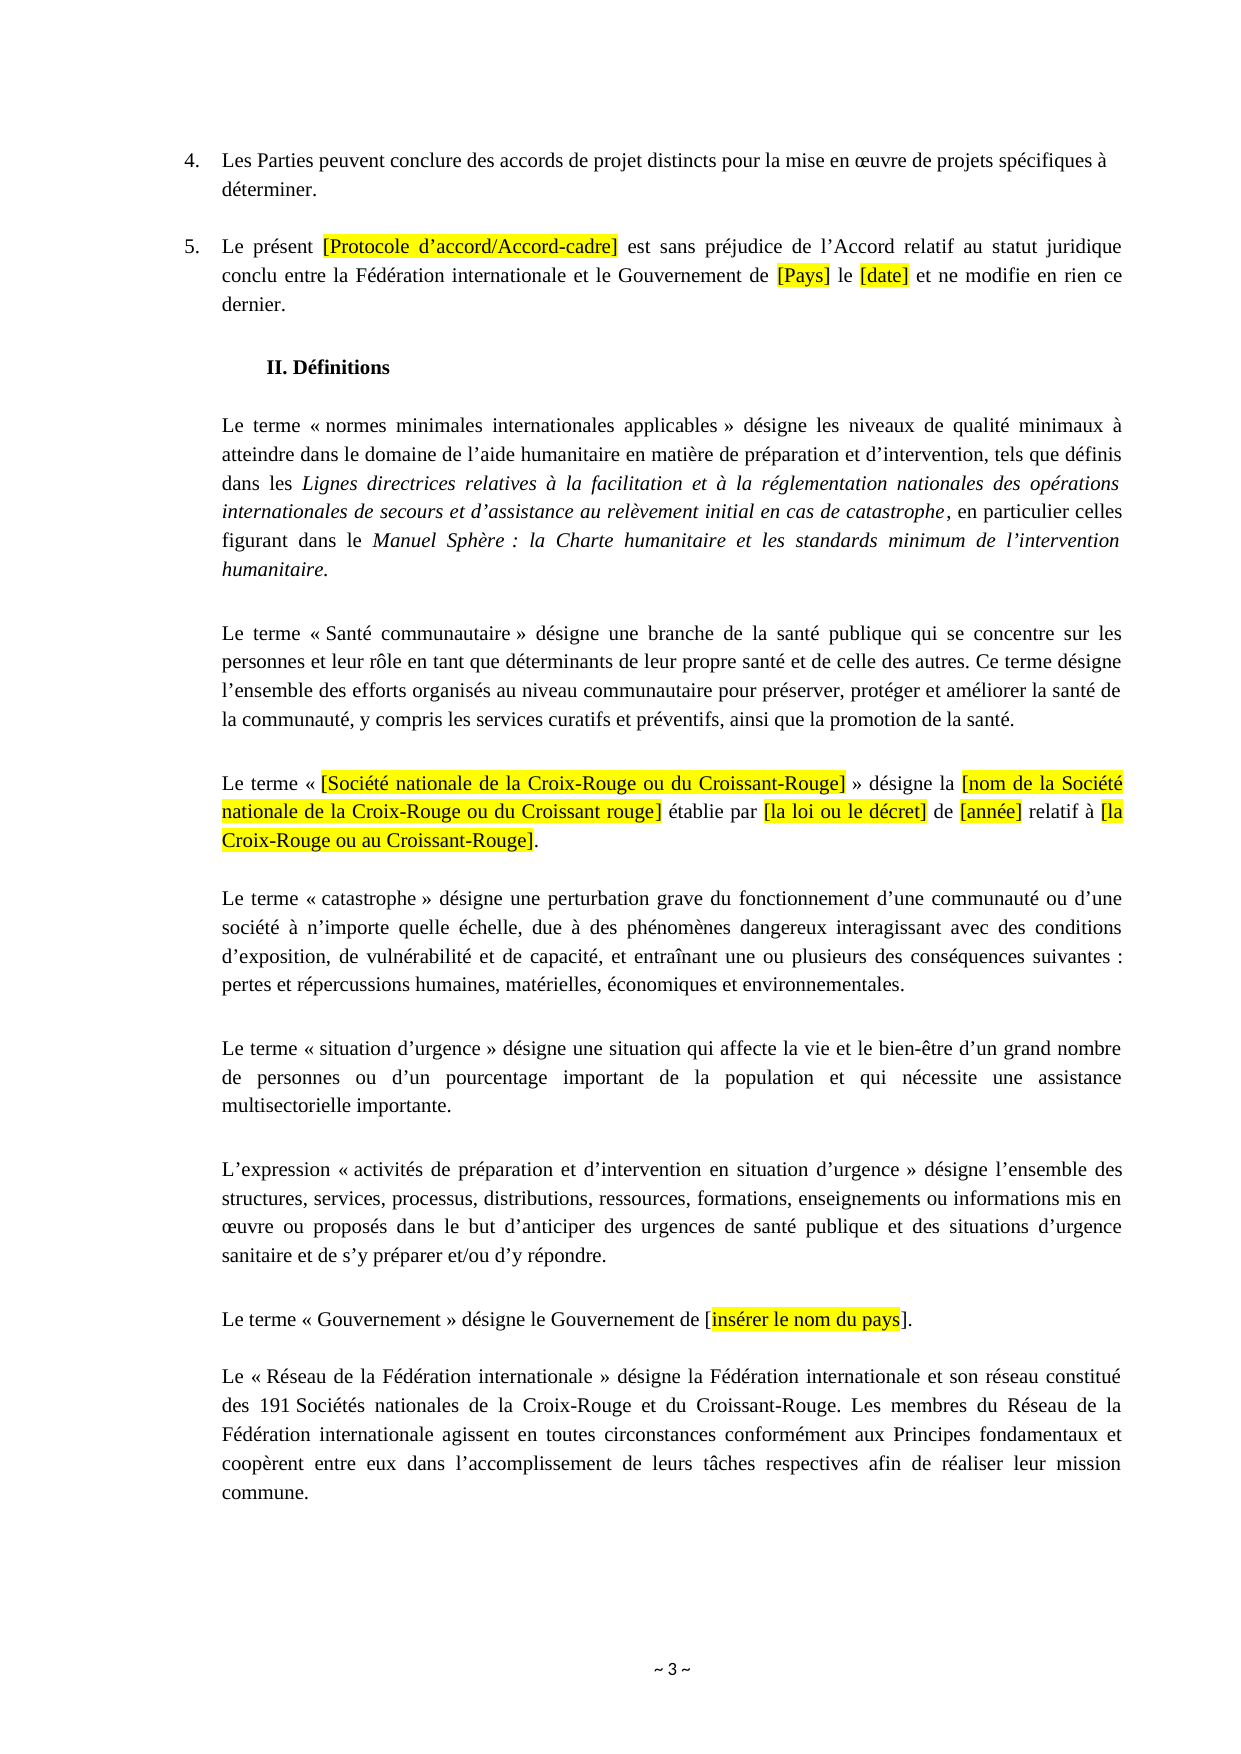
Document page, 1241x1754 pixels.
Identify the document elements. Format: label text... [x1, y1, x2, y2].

text Le terme « Gouvernement » désigne le Gouvernement de [insérer le nom du pays]. [222, 1307, 712, 1331]
list Les Parties peuvent conclure des accords de projet distincts pour la mise en œuvre de projets spécifiques à déterminer. [184, 148, 1123, 201]
text Le terme « situation d’urgence » désigne une situation qui affecte la vie et le bien-être d’un grand nombre de personnes ou d’un pourcentage important de la population et qui nécessite une assistance multisectorielle importante. [222, 1036, 1123, 1117]
text Le terme « Santé communautaire » désigne une branche de la santé publique qui se concentre sur les personnes et leur rôle en tant que déterminants de leur propre santé et de celle des autres. Ce terme désigne l’ensemble des efforts organisés au niveau communautaire pour préserver, protéger et améliorer la santé de la communauté, y compris les services curatifs et préventifs, ainsi que la promotion de la santé. [222, 621, 1123, 731]
text Le terme « normes minimales internationales applicables » désigne les niveaux de qualité minimaux à atteindre dans le domaine de l’aide humanitaire en matière de préparation et d’intervention, tels que définis dans les Lignes directrices relatives à la facilitation et à la réglementation nationales des opérations internationales de secours et d’assistance au relèvement initial en cas de catastrophe, en particulier celles figurant dans le Manuel Sphère : la Charte humanitaire et les standards minimum de l’intervention humanitaire. [222, 413, 1123, 581]
text Le terme « catastrophe » désigne une perturbation grave du fonctionnement d’une communauté ou d’une société à n’importe quelle échelle, due à des phénomènes dangereux interagissant avec des conditions d’exposition, de vulnérabilité et de capacité, et entraînant une ou plusieurs des conséquences suivantes : pertes et répercussions humaines, matérielles, économiques et environnementales. [222, 886, 1123, 996]
text Le terme « Gouvernement » désigne le Gouvernement de [insérer le nom du pays]. [900, 1307, 1123, 1331]
text L’expression « activités de préparation et d’intervention en situation d’urgence » désigne l’ensemble des structures, services, processus, distributions, ressources, formations, enseignements ou informations mis en œuvre ou proposés dans le but d’anticiper des urgences de santé publique et des situations d’urgence sanitaire et de s’y préparer et/ou d’y répondre. [222, 1157, 1123, 1267]
text Le terme « [Société nationale de la Croix-Rouge ou du Croissant-Rouge] » désigne la [nom de la Société nationale de la Croix-Rouge ou du Croissant rouge] établie par [la loi ou le décret] de [année] relatif à [la Croix-Rouge ou au Croissant-Rouge]. [222, 770, 1123, 852]
text II. Définitions [266, 355, 1123, 379]
text Le « Réseau de la Fédération internationale » désigne la Fédération internationale et son réseau constitué des 191 Sociétés nationales de la Croix-Rouge et du Croissant-Rouge. Les membres du Réseau de la Fédération internationale agissent en toutes circonstances conformément aux Principes fondamentaux et coopèrent entre eux dans l’accomplissement de leurs tâches respectives afin de réaliser leur mission commune. [222, 1364, 1123, 1504]
list Le présent [Protocole d’accord/Accord-cadre] est sans préjudice de l’Accord relatif au statut juridique conclu entre la Fédération internationale et le Gouvernement de [Pays] le [date] et ne modifie en rien ce dernier. [184, 234, 1123, 316]
